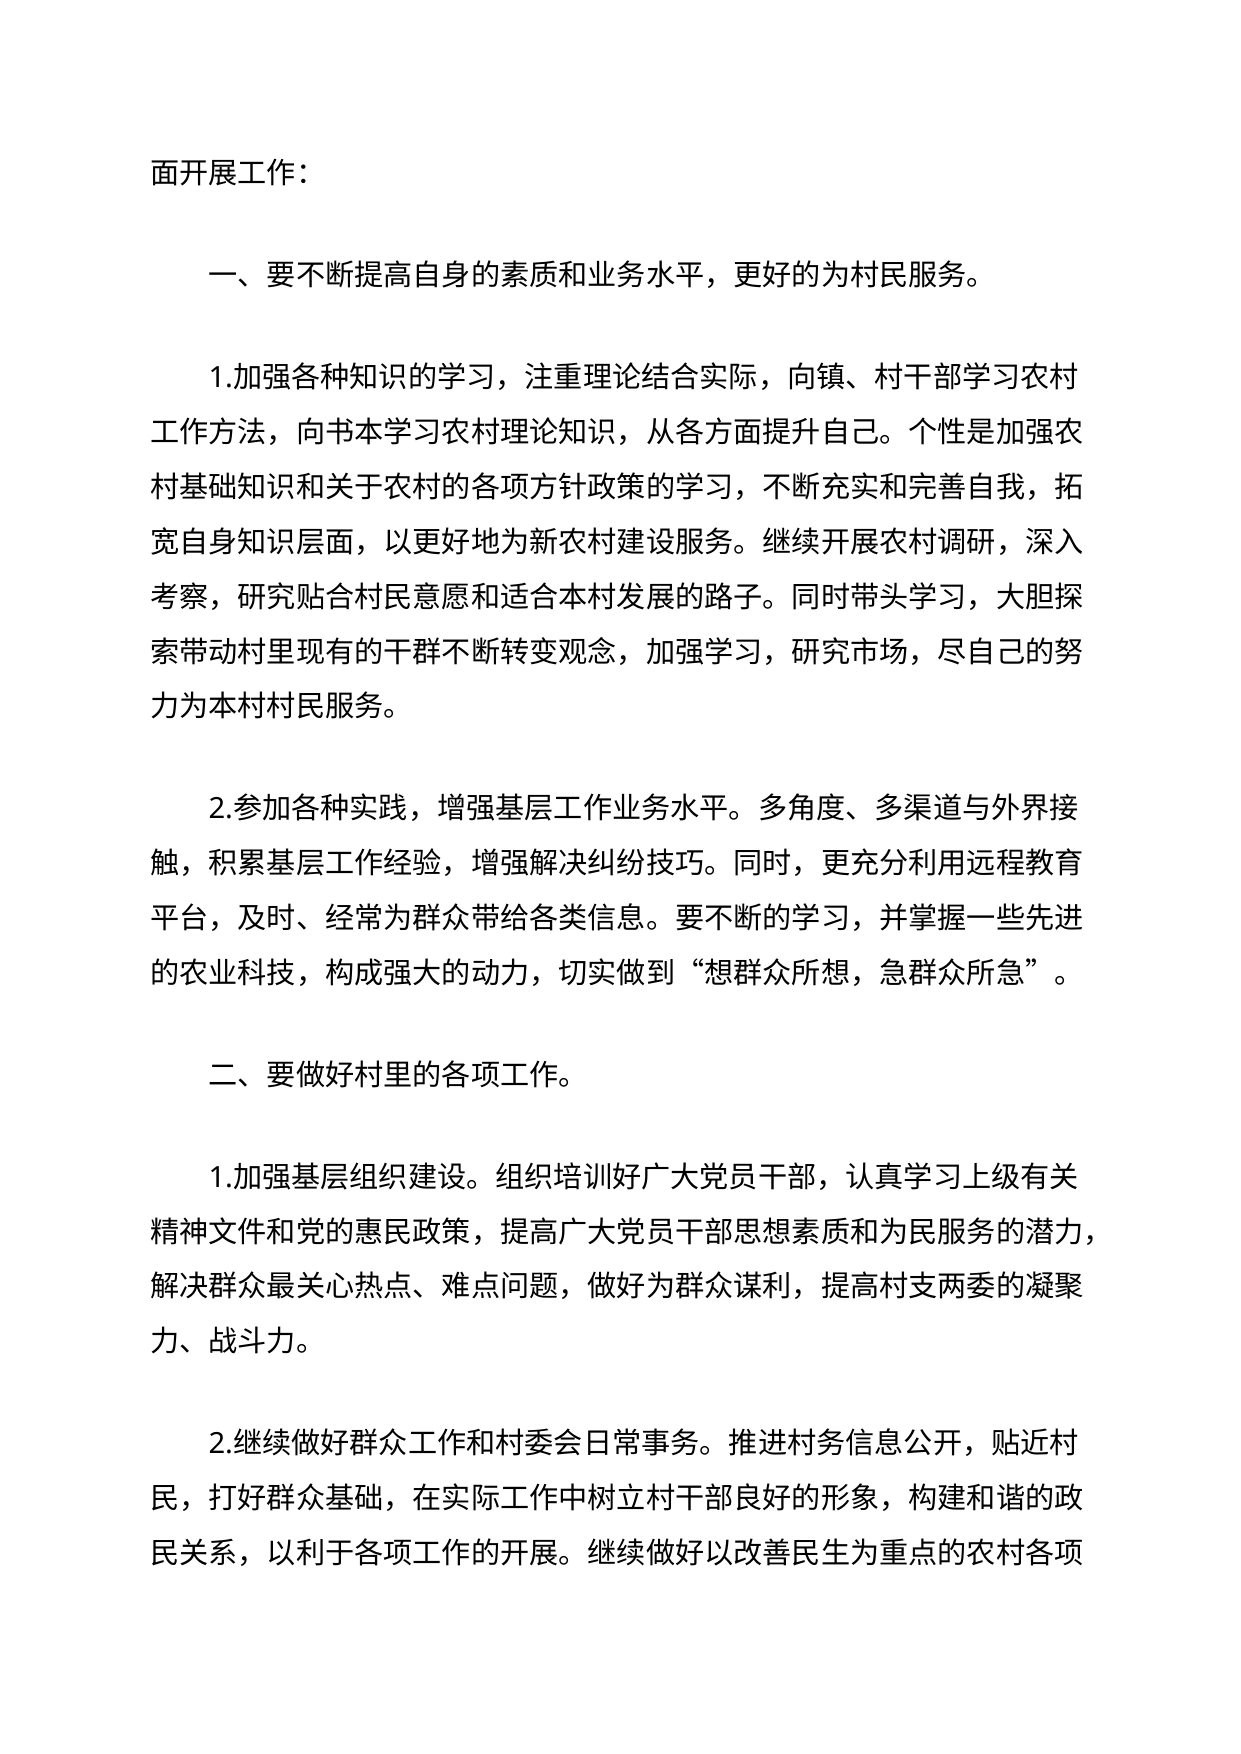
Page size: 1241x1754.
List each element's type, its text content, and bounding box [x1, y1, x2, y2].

text 1.加强各种知识的学习，注重理论结合实际，向镇、村干部学习农村工作方法，向书本学习农村理论知识，从各方面提升自己。个性是加强农村基础知识和关于农村的各项方针政策的学习，不断充实和完善自我，拓宽自身知识层面，以更好地为新农村建设服务。继续开展农村调研，深入考察，研究贴合村民意愿和适合本村发展的路子。同时带头学习，大胆探索带动村里现有的干群不断转变观念，加强学习，研究市场，尽自己的努力为本村村民服务。 [150, 353, 1090, 725]
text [150, 1420, 1090, 1572]
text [150, 150, 1090, 192]
text 2.参加各种实践，增强基层工作业务水平。多角度、多渠道与外界接触，积累基层工作经验，增强解决纠纷技巧。同时，更充分利用远程教育平台，及时、经常为群众带给各类信息。要不断的学习，并掌握一些先进的农业科技，构成强大的动力，切实做到“想群众所想，急群众所急”。 [150, 785, 1090, 992]
text 一、要不断提高自身的素质和业务水平，更好的为村民服务。 [150, 252, 1090, 294]
text 1.加强基层组织建设。组织培训好广大党员干部，认真学习上级有关精神文件和党的惠民政策，提高广大党员干部思想素质和为民服务的潜力，解决群众最关心热点、难点问题，做好为群众谋利，提高村支两委的凝聚力、战斗力。 [150, 1153, 1090, 1360]
text 二、要做好村里的各项工作。 [150, 1051, 1090, 1094]
